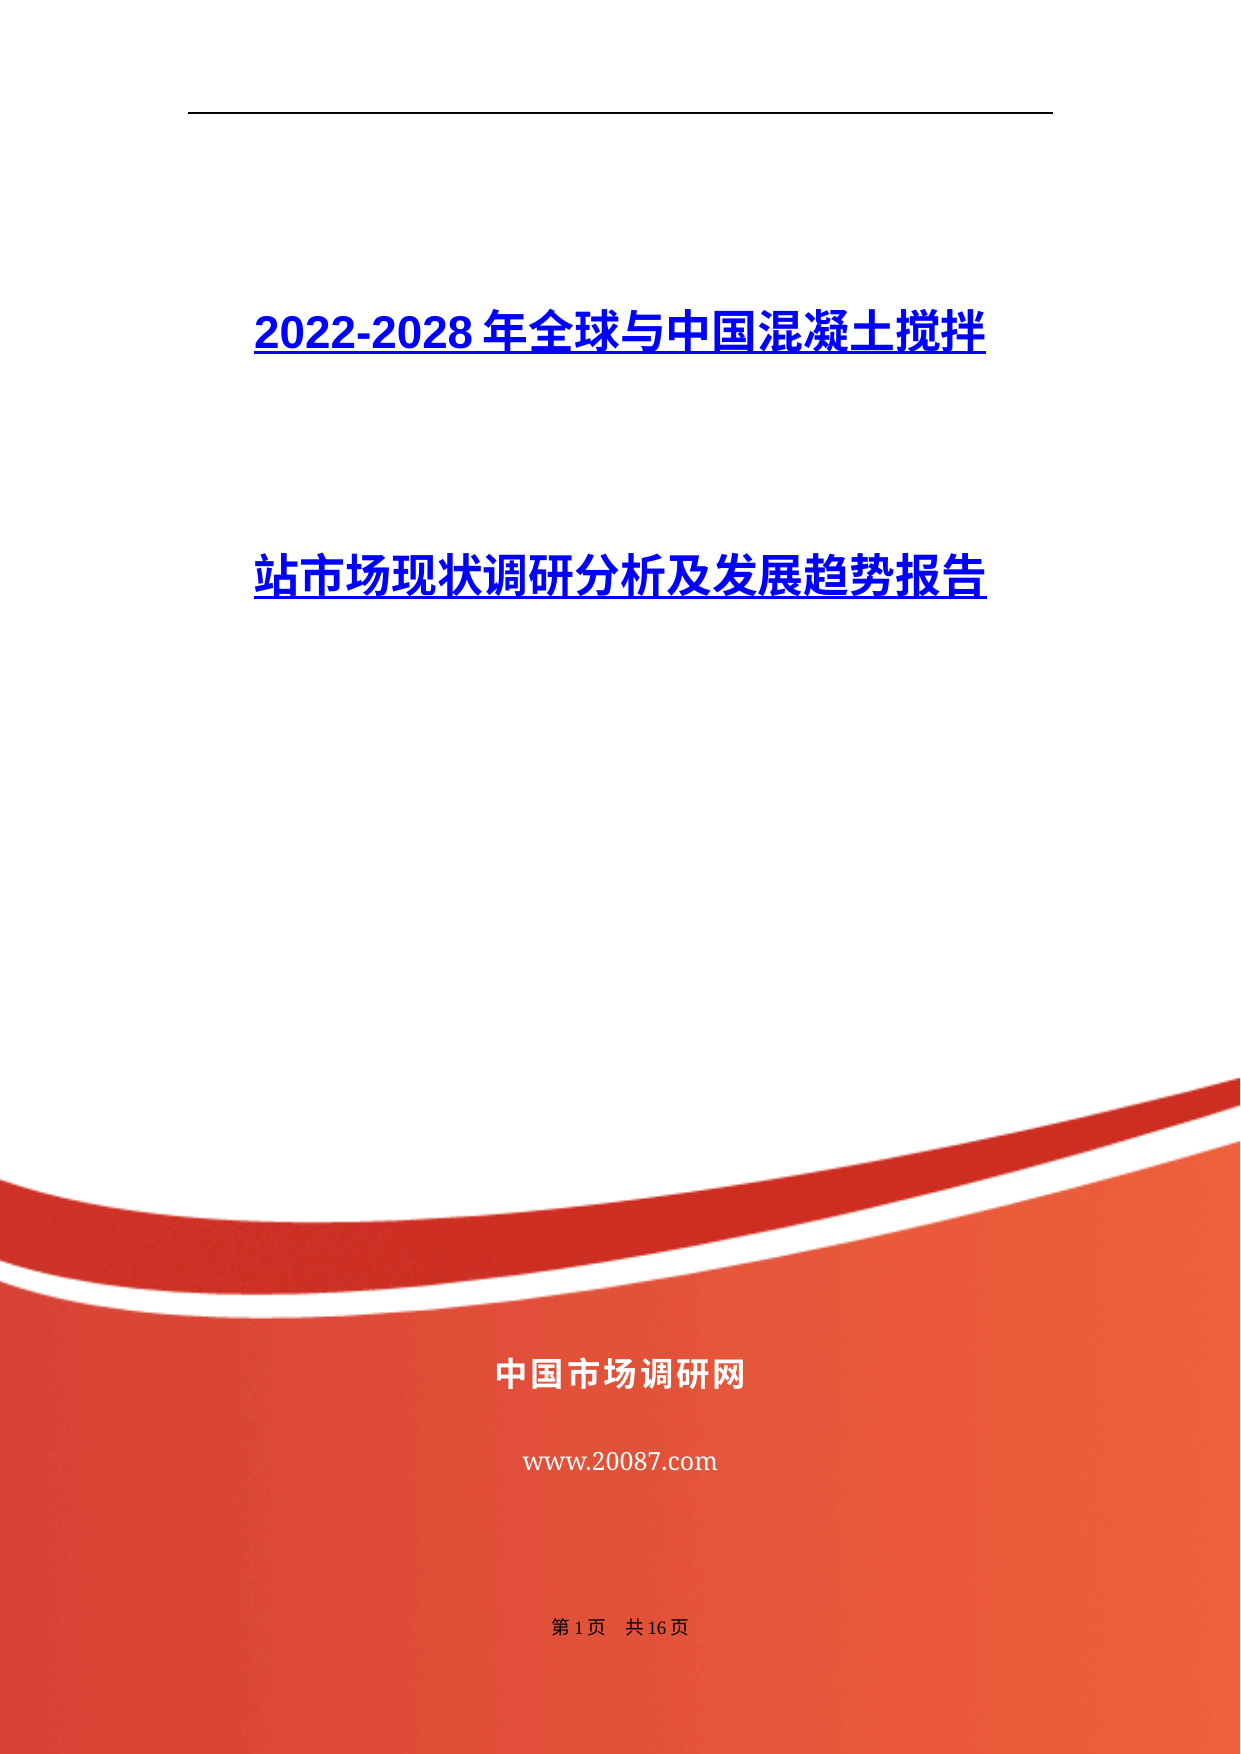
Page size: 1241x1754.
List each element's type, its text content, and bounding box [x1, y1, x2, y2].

text www.20087.com [187, 1428, 1053, 1493]
table_header 2022-2028年全球与中国混凝土搅拌站市场现状调研分析及发展趋势报告 [188, 207, 1053, 773]
picture [0, 1006, 1241, 1754]
subtitle 中国市场调研网 [187, 1339, 1053, 1404]
